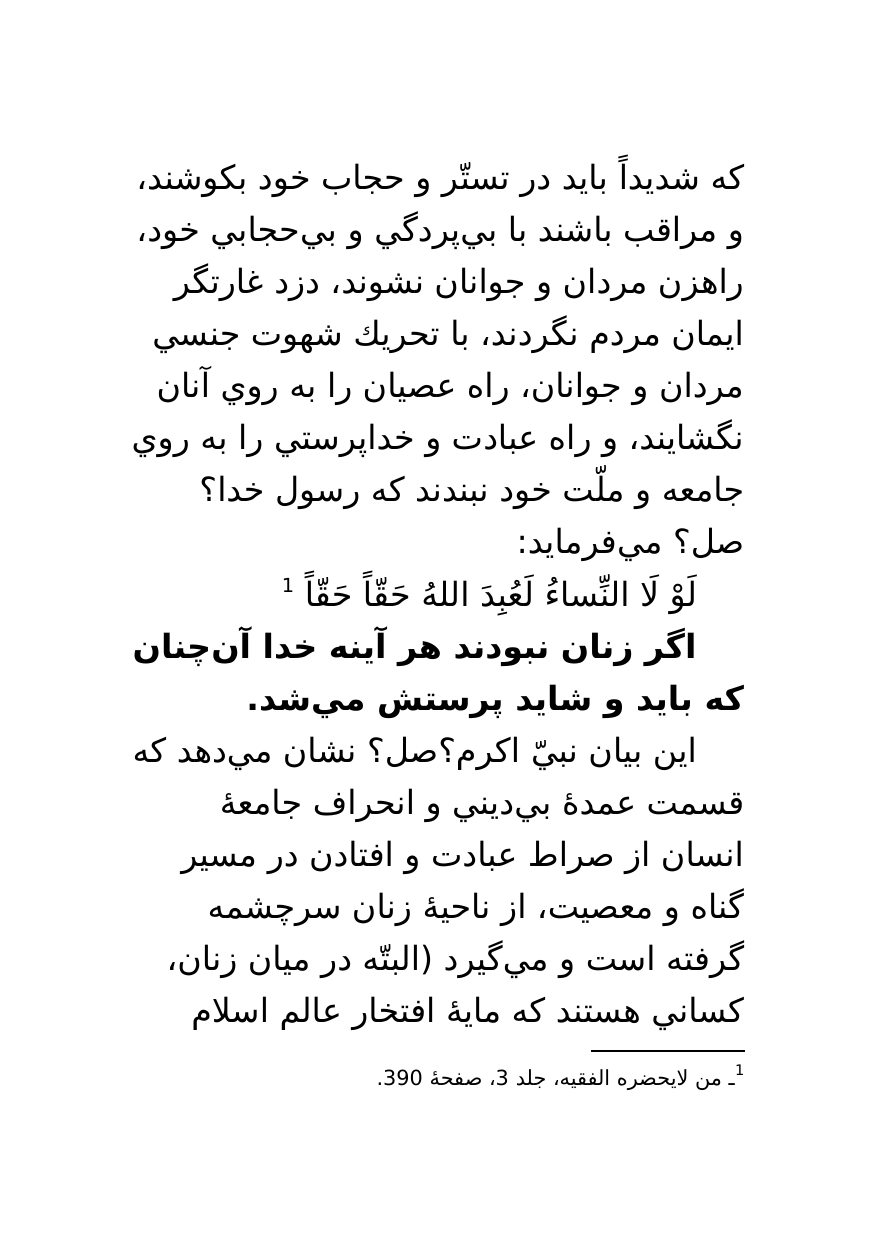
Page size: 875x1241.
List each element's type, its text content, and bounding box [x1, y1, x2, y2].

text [130, 148, 744, 564]
text اگر زنان نبودند هر آينه خدا آن‌چنان كه بايد و شايد پرستش مي‌شد. [130, 616, 744, 721]
text لَوْ لَا النِّساءُ لَعُبِدَ اللهُ حَقّاً حَقّاً [130, 564, 744, 616]
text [130, 721, 744, 1033]
